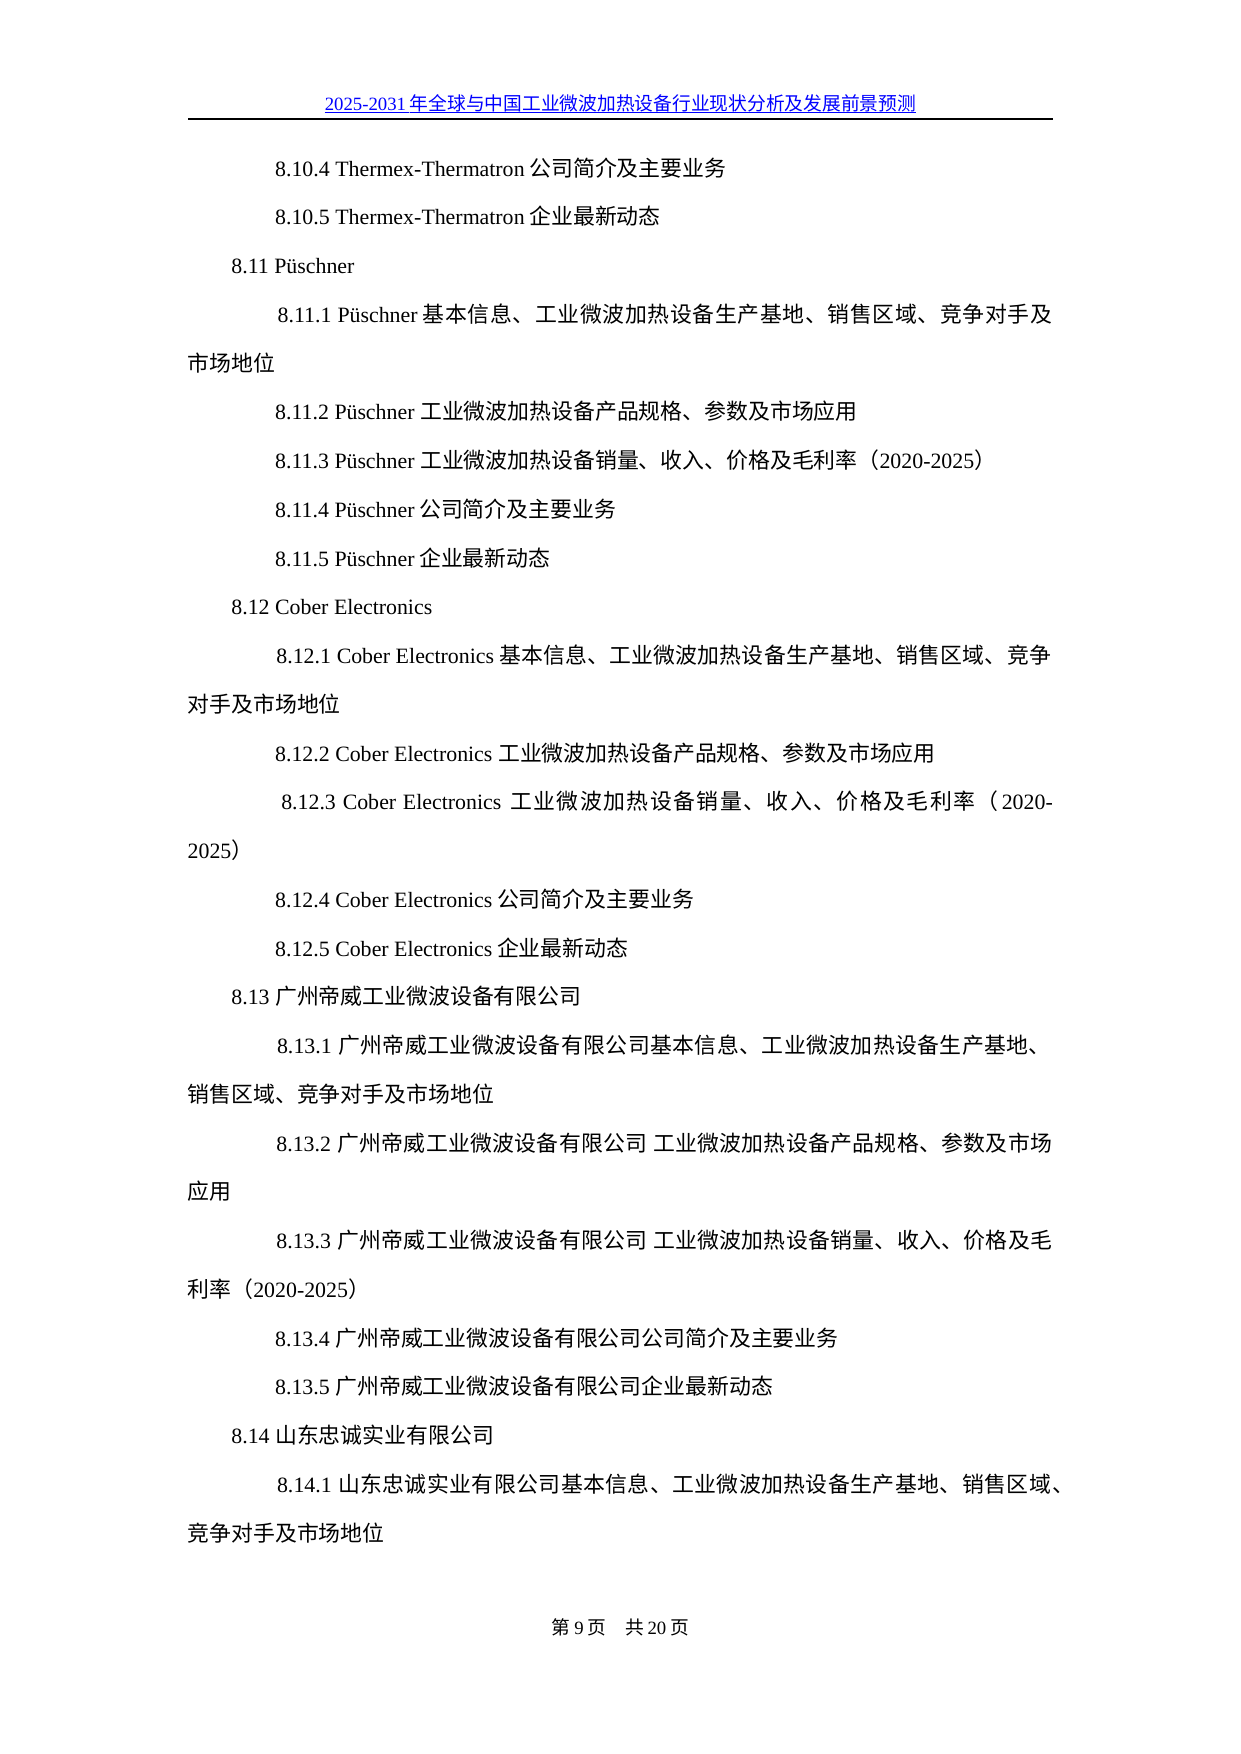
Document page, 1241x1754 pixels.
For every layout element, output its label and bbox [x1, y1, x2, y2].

text [187, 150, 1053, 1548]
